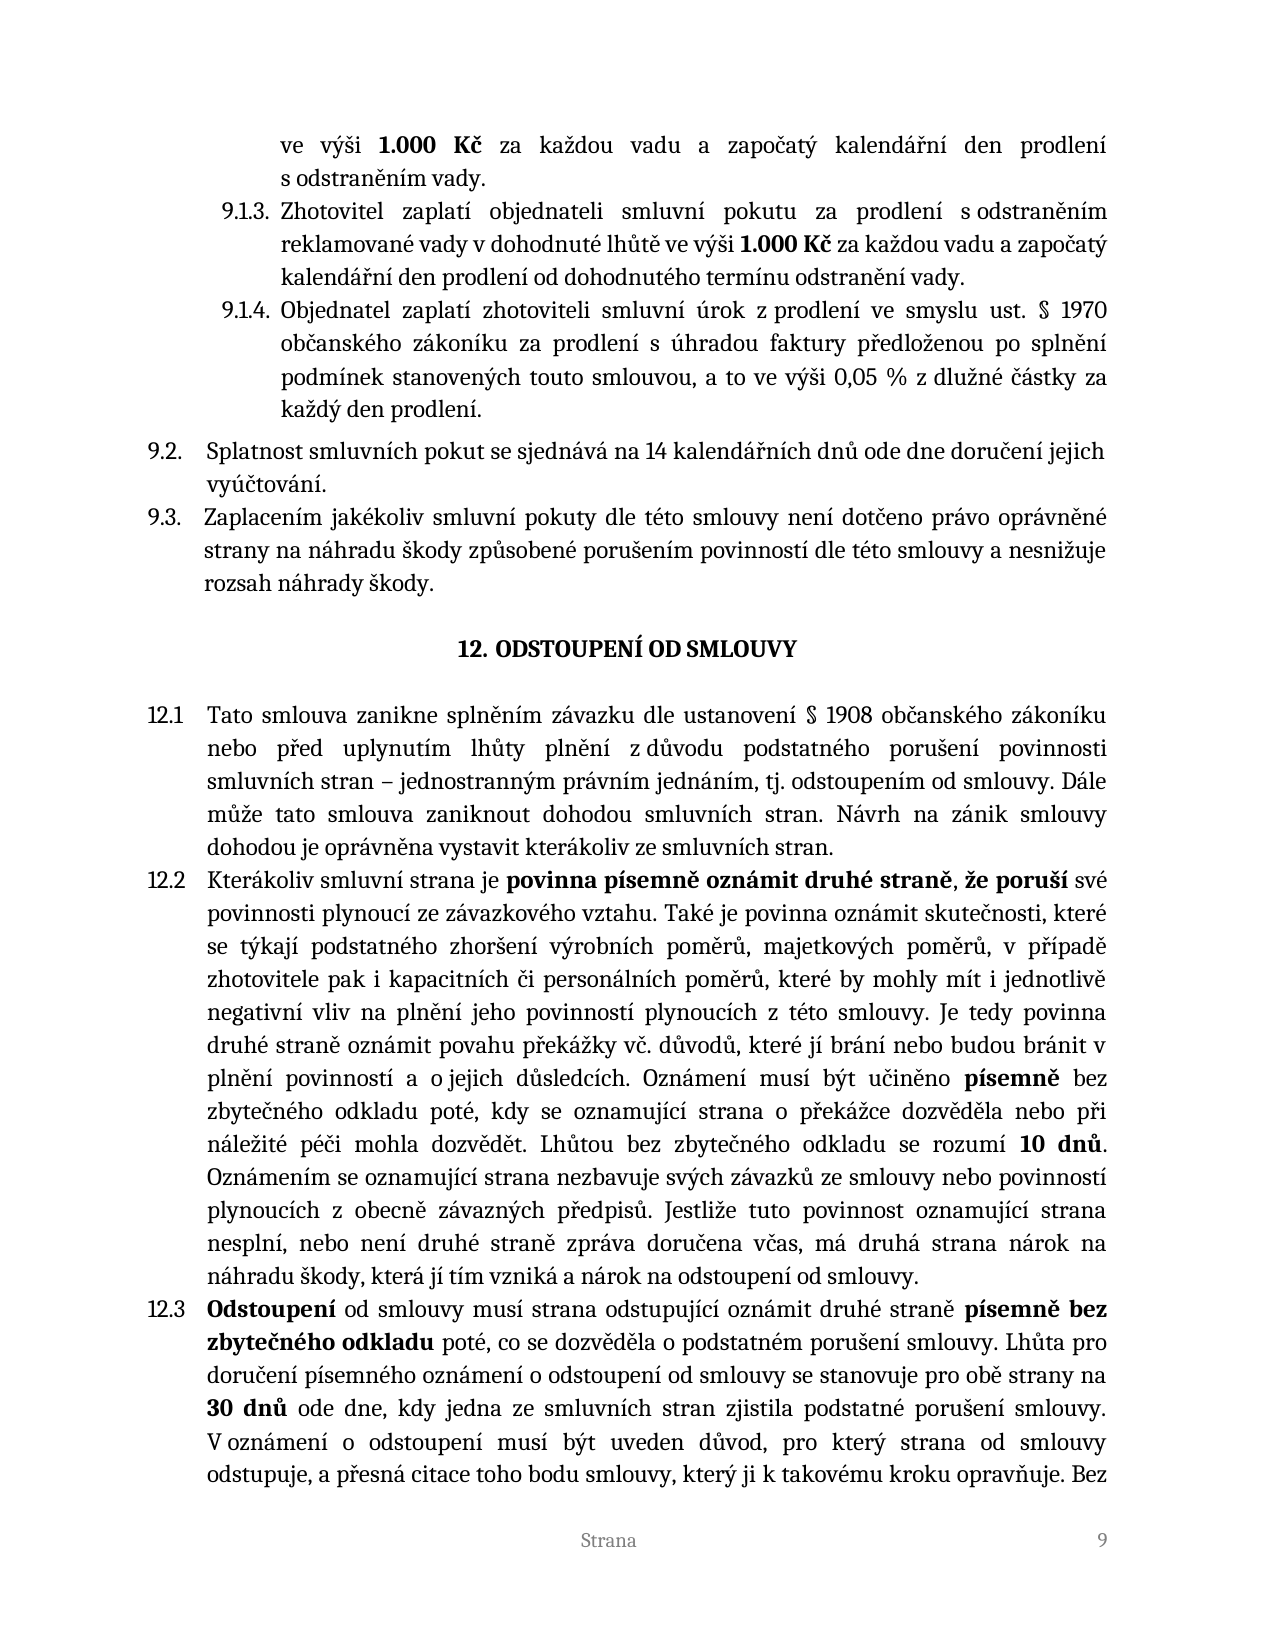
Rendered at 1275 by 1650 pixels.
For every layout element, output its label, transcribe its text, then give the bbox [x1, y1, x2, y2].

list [222, 131, 1107, 193]
list Zaplacením jakékoliv smluvní pokuty dle této smlouvy není dotčeno právo oprávněné strany na náhradu škody způsobené porušením povinností dle této smlouvy a nesnižuje rozsah náhrady škody. [148, 503, 1107, 598]
list Kterákoliv smluvní strana je povinna písemně oznámit druhé straně, že poruší své povinnosti plynoucí ze závazkového vztahu. Také je povinna oznámit skutečnosti, které se týkají podstatného zhoršení výrobních poměrů, majetkových poměrů, v případě zhotovitele pak i kapacitních či personálních poměrů, které by mohly mít i jednotlivě negativní vliv na plnění jeho povinností plynoucích z této smlouvy. Je tedy povinna druhé straně oznámit povahu překážky vč. důvodů, které jí brání nebo budou bránit v plnění povinností a o jejich důsledcích. Oznámení musí být učiněno písemně bez zbytečného odkladu poté, kdy se oznamující strana o překážce dozvěděla nebo při náležité péči mohla dozvědět. Lhůtou bez zbytečného odkladu se rozumí 10 dnů. Oznámením se oznamující strana nezbavuje svých závazků ze smlouvy nebo povinností plynoucích z obecně závazných předpisů. Jestliže tuto povinnost oznamující strana nesplní, nebo není druhé straně zpráva doručena včas, má druhá strana nárok na náhradu škody, která jí tím vzniká a nárok na odstoupení od smlouvy. [148, 866, 1107, 1291]
list Tato smlouva zanikne splněním závazku dle ustanovení § 1908 občanského zákoníku nebo před uplynutím lhůty plnění z důvodu podstatného porušení povinnosti smluvních stran – jednostranným právním jednáním, tj. odstoupením od smlouvy. Dále může tato smlouva zaniknout dohodou smluvních stran. Návrh na zánik smlouvy dohodou je oprávněna vystavit kterákoliv ze smluvních stran. [148, 701, 1107, 862]
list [148, 1295, 1107, 1489]
list Objednatel zaplatí zhotoviteli smluvní úrok z prodlení ve smyslu ust. § 1970 občanského zákoníku za prodlení s úhradou faktury předloženou po splnění podmínek stanovených touto smlouvou, a to ve výši 0,05 % z dlužné částky za každý den prodlení. [222, 296, 1107, 424]
list Splatnost smluvních pokut se sjednává na 14 kalendářních dnů ode dne doručení jejich vyúčtování. [148, 437, 1107, 498]
list Odstoupení od smlouvy [148, 635, 1107, 664]
list Zhotovitel zaplatí objednateli smluvní pokutu za prodlení s odstraněním reklamované vady v dohodnuté lhůtě ve výši 1.000 Kč za každou vadu a započatý kalendářní den prodlení od dohodnutého termínu odstranění vady. [222, 197, 1107, 292]
